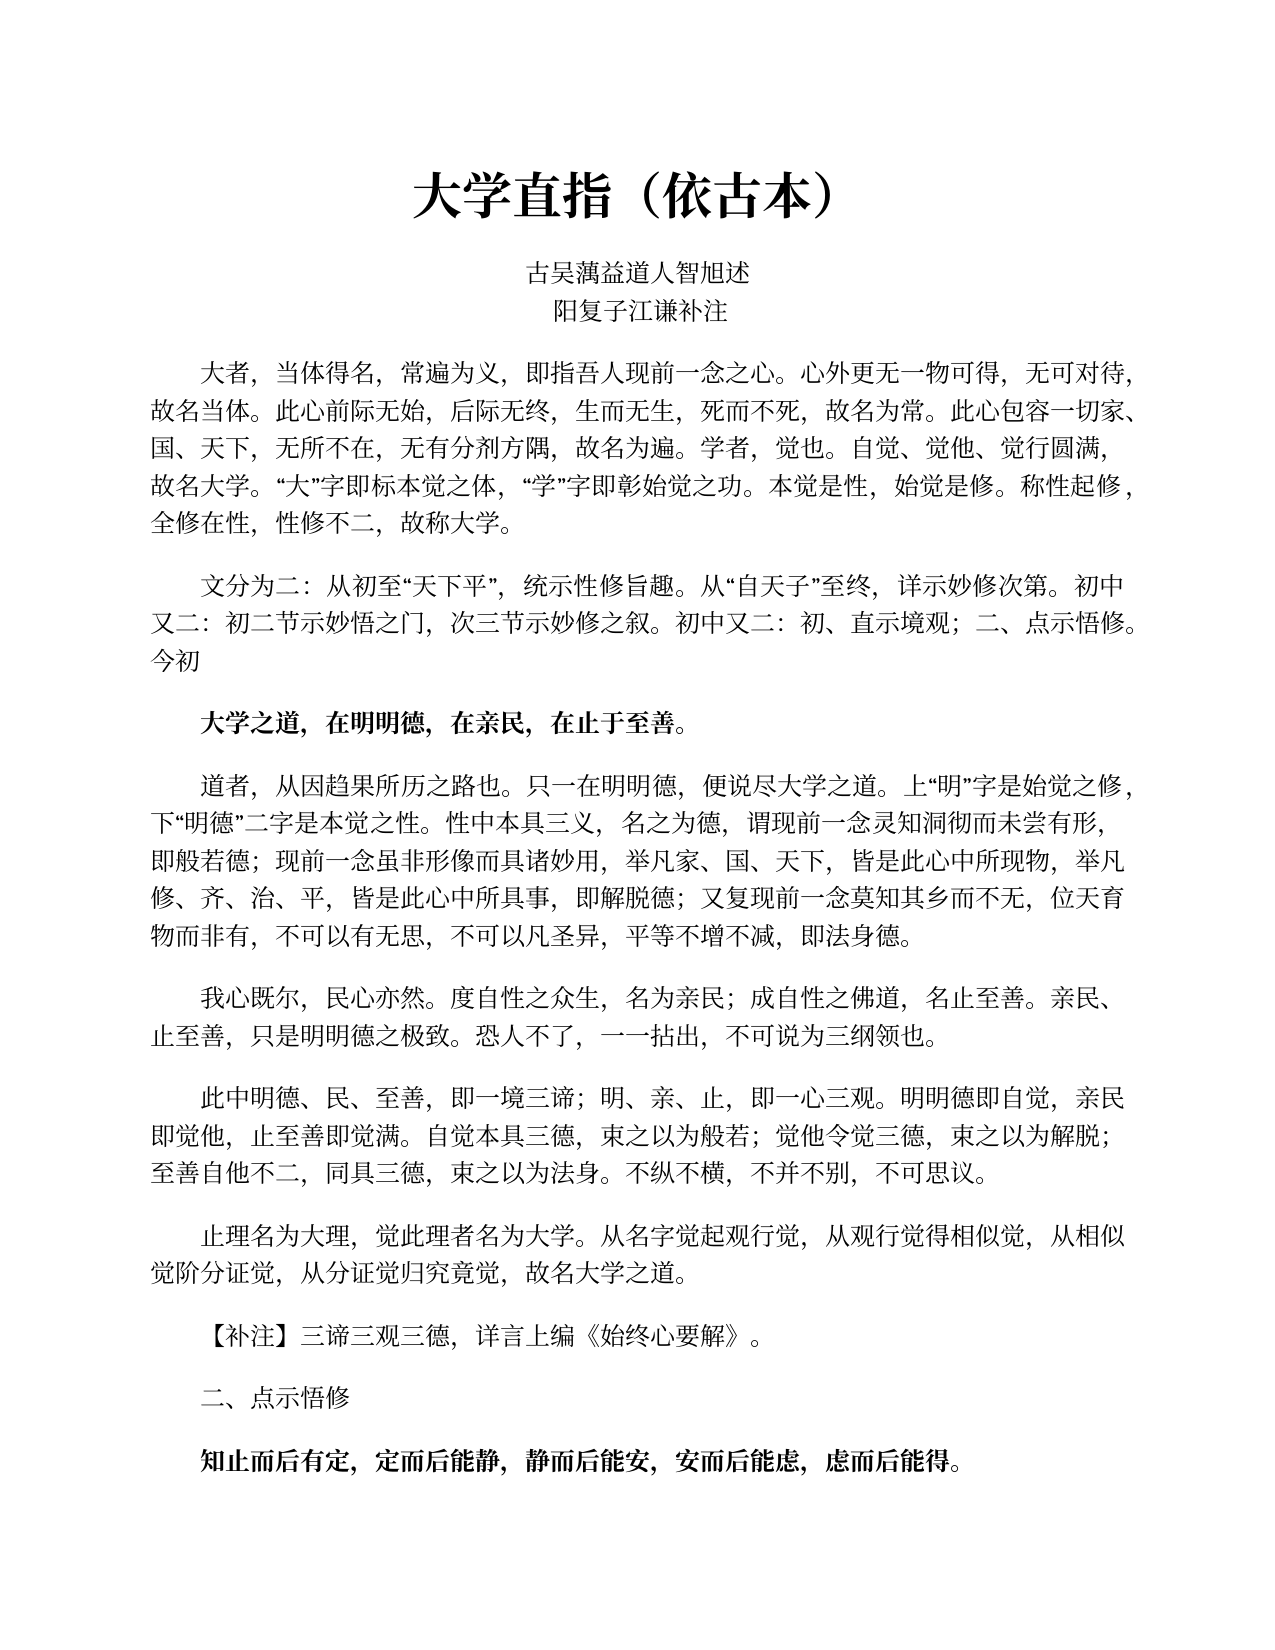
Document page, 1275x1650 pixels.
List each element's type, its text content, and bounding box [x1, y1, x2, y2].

text 大者，当体得名，常遍为义，即指吾人现前一念之心。心外更无一物可得，无可对待，故名当体。此心前际无始，后际无终，生而无生，死而不死，故名为常。此心包容一切家、国、天下，无所不在，无有分剂方隅，故名为遍。学者，觉也。自觉、觉他、觉行圆满，故名大学。“大”字即标本觉之体，“学”字即彰始觉之功。本觉是性，始觉是修。称性起修，全修在性，性修不二，故称大学。 [150, 352, 1125, 539]
text 止理名为大理，觉此理者名为大学。从名字觉起观行觉，从观行觉得相似觉，从相似觉阶分证觉，从分证觉归究竟觉，故名大学之道。 [150, 1214, 1125, 1289]
text 此中明德、民、至善，即一境三谛；明、亲、止，即一心三观。明明德即自觉，亲民即觉他，止至善即觉满。自觉本具三德，束之以为般若；觉他令觉三德，束之以为解脱；至善自他不二，同具三德，束之以为法身。不纵不横，不并不别，不可思议。 [150, 1077, 1125, 1189]
text 大学之道，在明明德，在亲民，在止于至善。 [150, 702, 1125, 739]
text 道者，从因趋果所历之路也。只一在明明德，便说尽大学之道。上“明”字是始觉之修，下“明德”二字是本觉之性。性中本具三义，名之为德，谓现前一念灵知洞彻而未尝有形，即般若德；现前一念虽非形像而具诸妙用，举凡家、国、天下，皆是此心中所现物，举凡修、齐、治、平，皆是此心中所具事，即解脱德；又复现前一念莫知其乡而不无，位天育物而非有，不可以有无思，不可以凡圣异，平等不增不减，即法身德。 [150, 764, 1125, 952]
text 我心既尔，民心亦然。度自性之众生，名为亲民；成自性之佛道，名止至善。亲民、止至善，只是明明德之极致。恐人不了，一一拈出，不可说为三纲领也。 [150, 977, 1125, 1052]
subtitle 大学直指（依古本） [150, 167, 1125, 227]
text 古吴蕅益道人智旭述 阳复子江谦补注 [150, 252, 1125, 327]
text 【补注】三谛三观三德，详言上编《始终心要解》。 [150, 1314, 1125, 1352]
text 文分为二：从初至“天下平”，统示性修旨趣。从“自天子”至终，详示妙修次第。初中又二：初二节示妙悟之门，次三节示妙修之叙。初中又二：初、直示境观；二、点示悟修。今初 [150, 564, 1125, 677]
text 知止而后有定，定而后能静，静而后能安，安而后能虑，虑而后能得。 [150, 1439, 1125, 1477]
text 二、点示悟修 [150, 1377, 1125, 1414]
